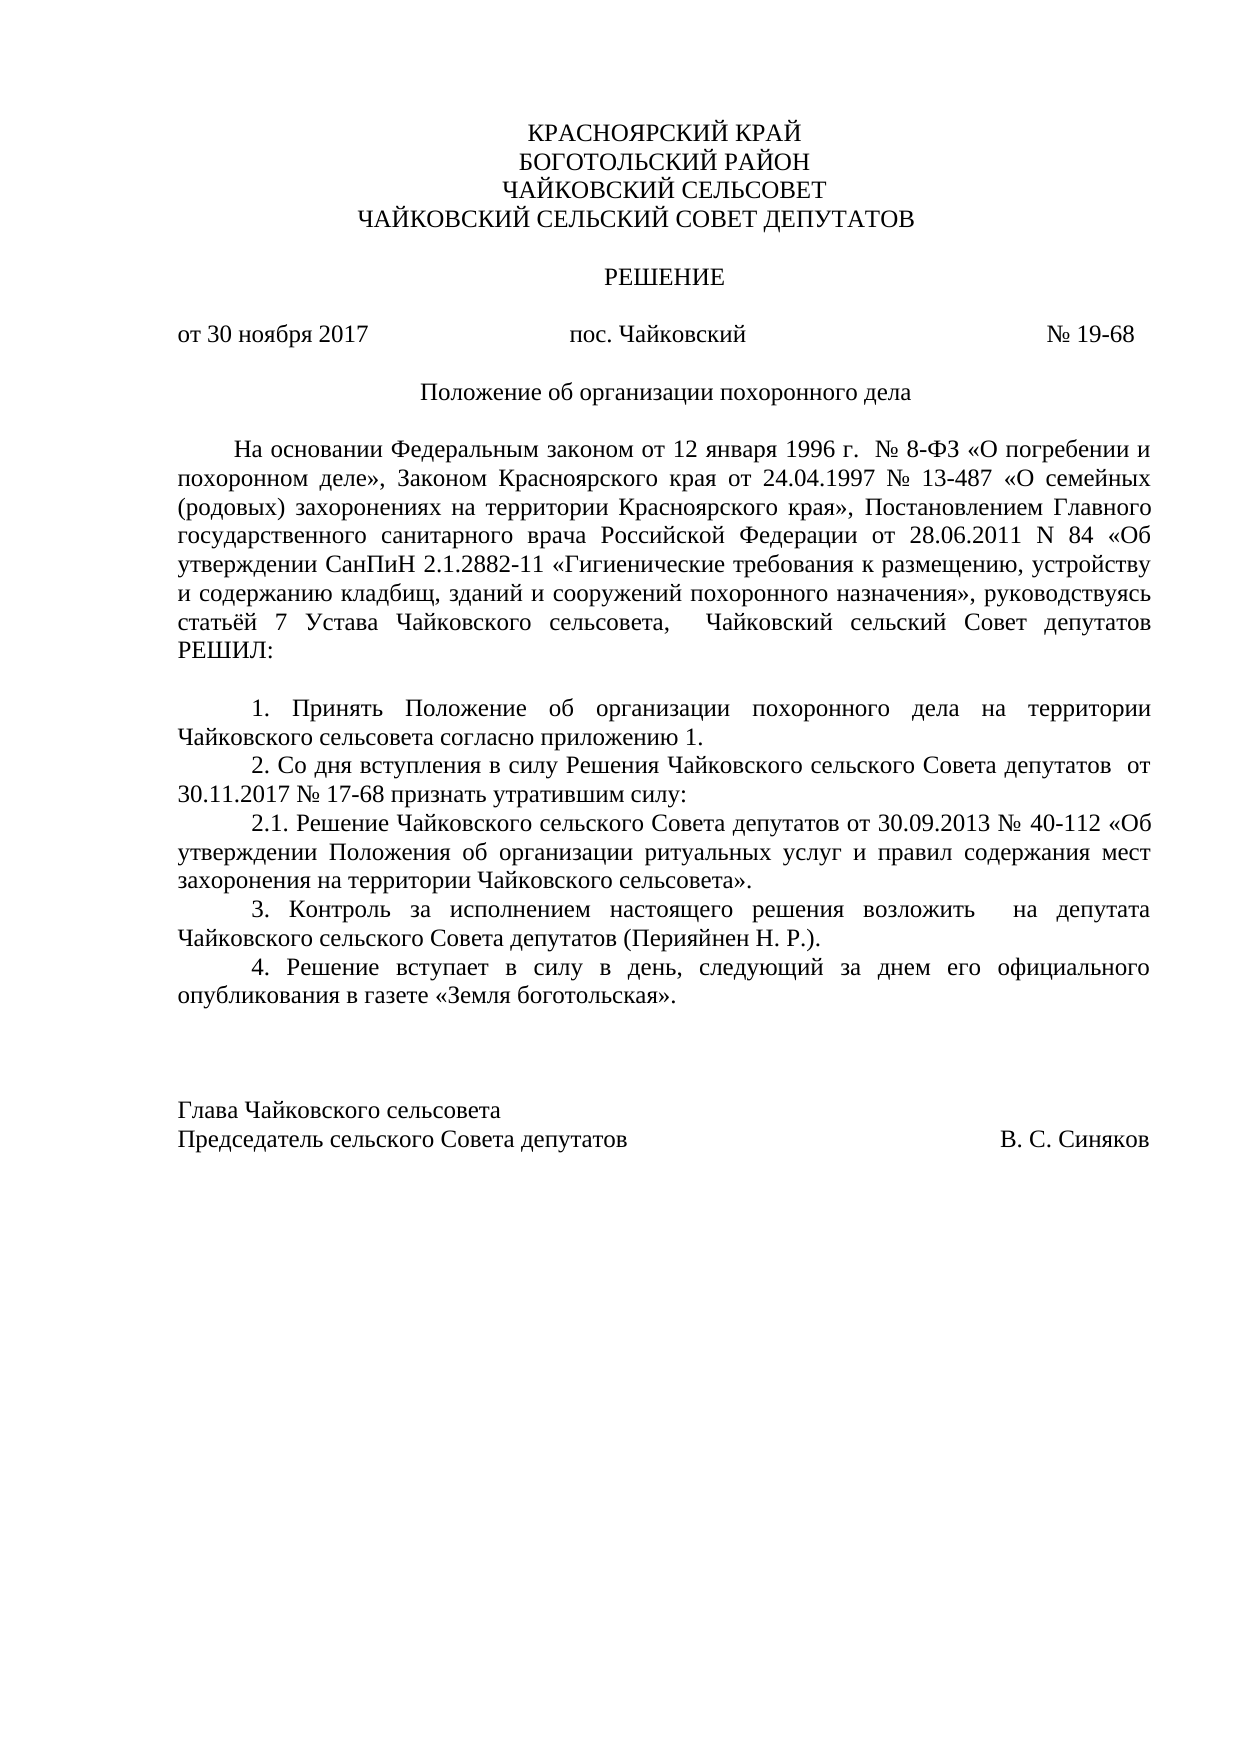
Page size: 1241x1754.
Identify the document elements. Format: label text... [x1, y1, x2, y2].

text ЧАЙКОВСКИЙ СЕЛЬСОВЕТ [177, 176, 1152, 204]
text 1. Принять Положение об организации похоронного дела на территории Чайковского сельсовета согласно приложению 1. [177, 693, 1152, 751]
text КРАСНОЯРСКИЙ КРАЙ [177, 118, 1152, 147]
table_header пос. Чайковский [508, 319, 886, 348]
text 3. Контроль за исполнением настоящего решения возложить на депутата Чайковского сельского Совета депутатов (Перияйнен Н. Р.). [177, 894, 1152, 952]
table_header от 30 ноября 2017 [166, 319, 508, 348]
text Председатель сельского Совета депутатов В. С. Синяков [177, 1124, 1152, 1153]
text Глава Чайковского сельсовета [177, 1096, 1152, 1124]
text 2.1. Решение Чайковского сельского Совета депутатов от 30.09.2013 № 40-112 «Об утверждении Положения об организации ритуальных услуг и правил содержания мест захоронения на территории Чайковского сельсовета». [177, 808, 1152, 894]
title Положение об организации похоронного дела [177, 377, 1154, 406]
text 2. Со дня вступления в силу Решения Чайковского сельского Совета депутатов от 30.11.2017 № 17-68 признать утратившим силу: [177, 751, 1152, 808]
text РЕШЕНИЕ [177, 262, 1152, 291]
text 4. Решение вступает в силу в день, следующий за днем его официального опубликования в газете «Земля боготольская». [177, 952, 1152, 1009]
text ЧАЙКОВСКИЙ СЕЛЬСКИЙ СОВЕТ ДЕПУТАТОВ [121, 204, 1152, 233]
text На основании Федеральным законом от 12 января . № 8-ФЗ «О погребении и похоронном деле», Законом Красноярского края от 24.04.1997 № 13-487 «О семейных (родовых) захоронениях на территории Красноярского края», Постановлением Главного государственного санитарного врача Российской Федерации от 28.06.2011 N 84 «Об утверждении СанПиН 2.1.2882-11 «Гигиенические требования к размещению, устройству и содержанию кладбищ, зданий и сооружений похоронного назначения», руководствуясь статьёй 7 Устава Чайковского сельсовета, Чайковский сельский Совет депутатов РЕШИЛ: [177, 434, 1152, 664]
text БОГОТОЛЬСКИЙ РАЙОН [177, 147, 1152, 176]
table_header № 19-68 [886, 319, 1152, 348]
